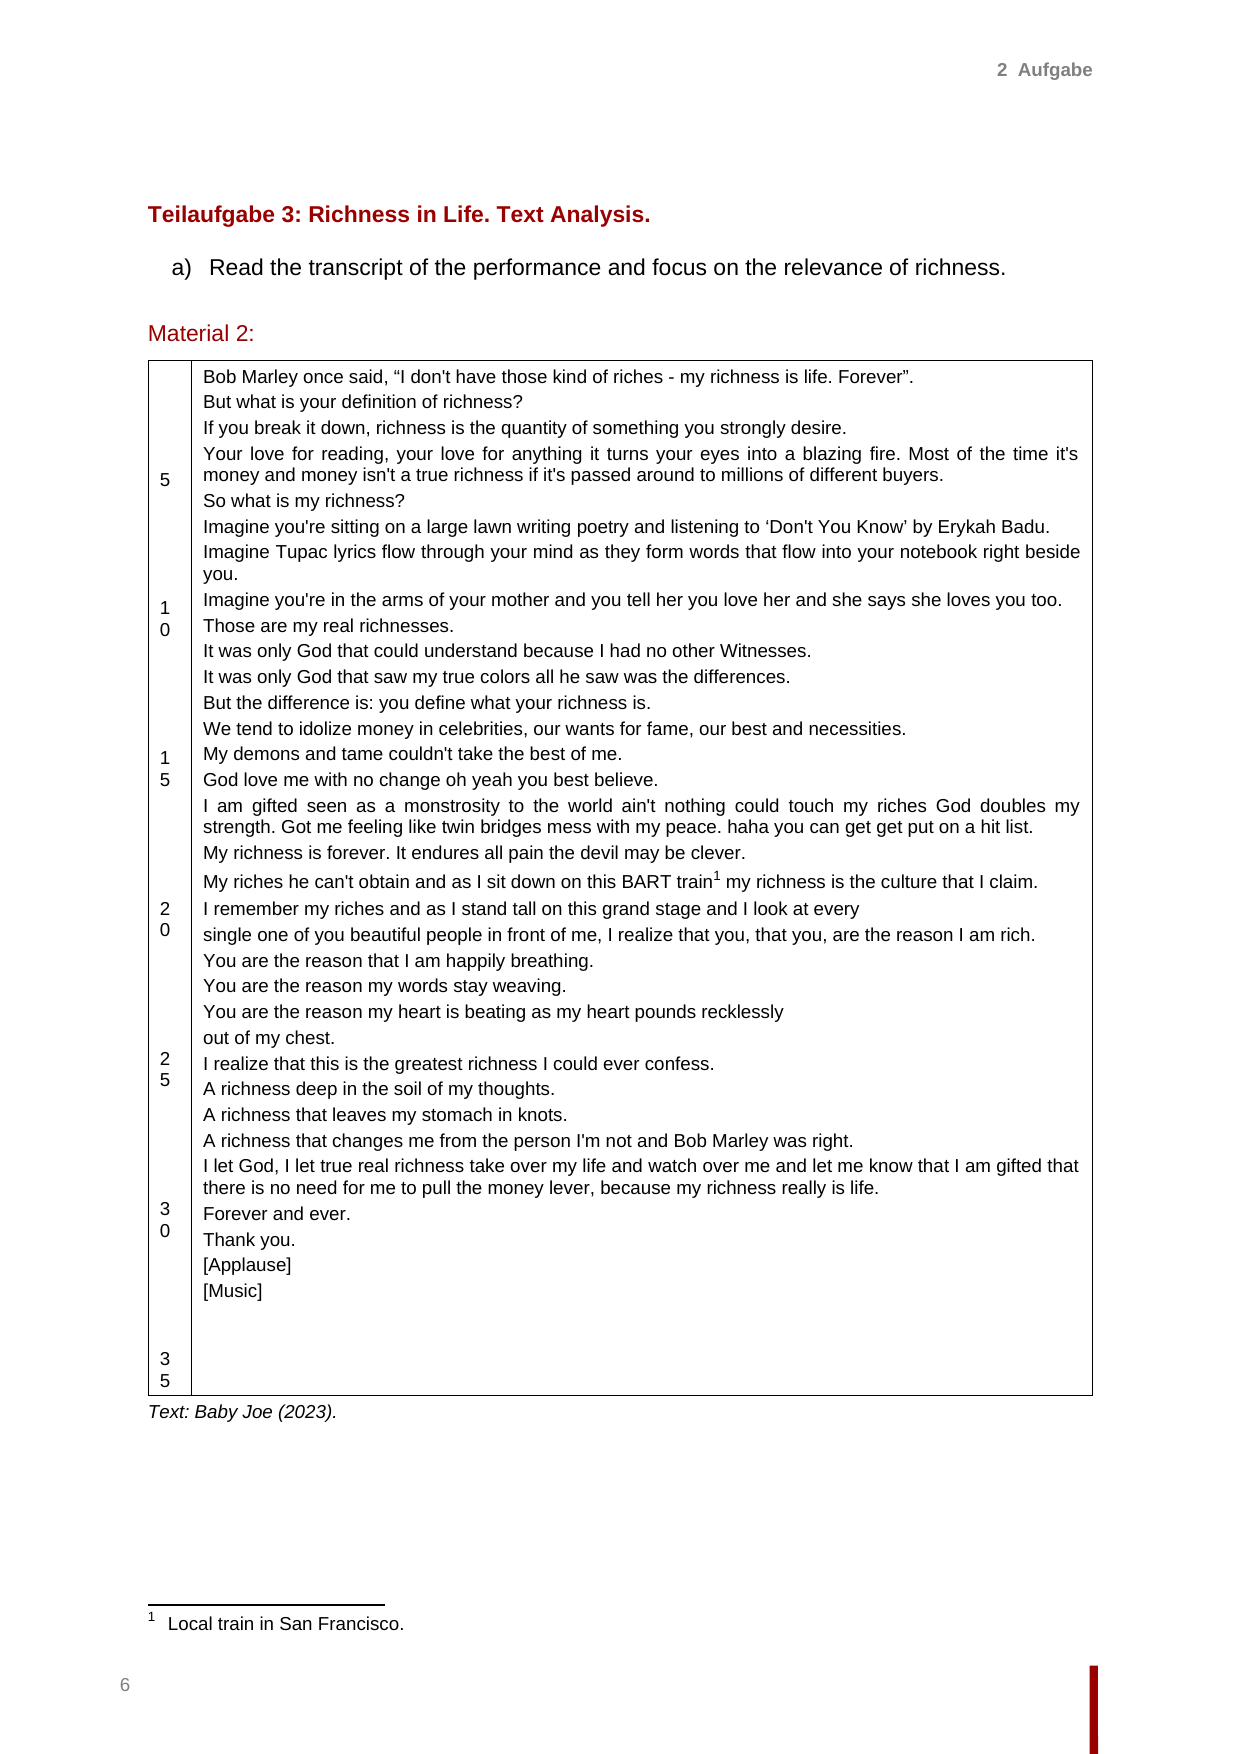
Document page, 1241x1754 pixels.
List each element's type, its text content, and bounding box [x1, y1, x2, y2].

text Teilaufgabe 3: Richness in Life. Text Analysis. [148, 198, 1092, 227]
list Read the transcript of the performance and focus on the relevance of richness. [171, 252, 1092, 281]
text Text: Baby Joe (2023). [148, 1401, 1092, 1422]
table_header 5 10 15 20 25 30 35 [149, 361, 191, 1395]
table_header Bob Marley once said, “I don't have those kind of riches - my richness is life. Forever”. But what is your definition of richness? If you break it down, richness is the quantity of something you strongly desire. Your love for reading, your love for anything it turns your eyes into a blazing fire. Most of the time it's money and money isn't a true richness if it's passed around to millions of different buyers. So what is my richness? Imagine you're sitting on a large lawn writing poetry and listening to ‘Don't You Know’ by Erykah Badu. Imagine Tupac lyrics flow through your mind as they form words that flow into your notebook right beside you. Imagine you're in the arms of your mother and you tell her you love her and she says she loves you too. Those are my real richnesses. It was only God that could understand because I had no other Witnesses. It was only God that saw my true colors all he saw was the differences. But the difference is: you define what your richness is. We tend to idolize money in celebrities, our wants for fame, our best and necessities. My demons and tame couldn't take the best of me. God love me with no change oh yeah you best believe. I am gifted seen as a monstrosity to the world ain't nothing could touch my riches God doubles my strength. Got me feeling like twin bridges mess with my peace. haha you can get get put on a hit list. My richness is forever. It endures all pain the devil may be clever. My riches he can't obtain and as I sit down on this BART train my richness is the culture that I claim. I remember my riches and as I stand tall on this grand stage and I look at every single one of you beautiful people in front of me, I realize that you, that you, are the reason I am rich. You are the reason that I am happily breathing. You are the reason my words stay weaving. You are the reason my heart is beating as my heart pounds recklessly out of my chest. I realize that this is the greatest richness I could ever confess. A richness deep in the soil of my thoughts. A richness that leaves my stomach in knots. A richness that changes me from the person I'm not and Bob Marley was right. I let God, I let true real richness take over my life and watch over me and let me know that I am gifted that there is no need for me to pull the money lever, because my richness really is life. Forever and ever. Thank you. [Applause] [Music] [192, 361, 1092, 1395]
text Material 2: [148, 318, 1092, 348]
